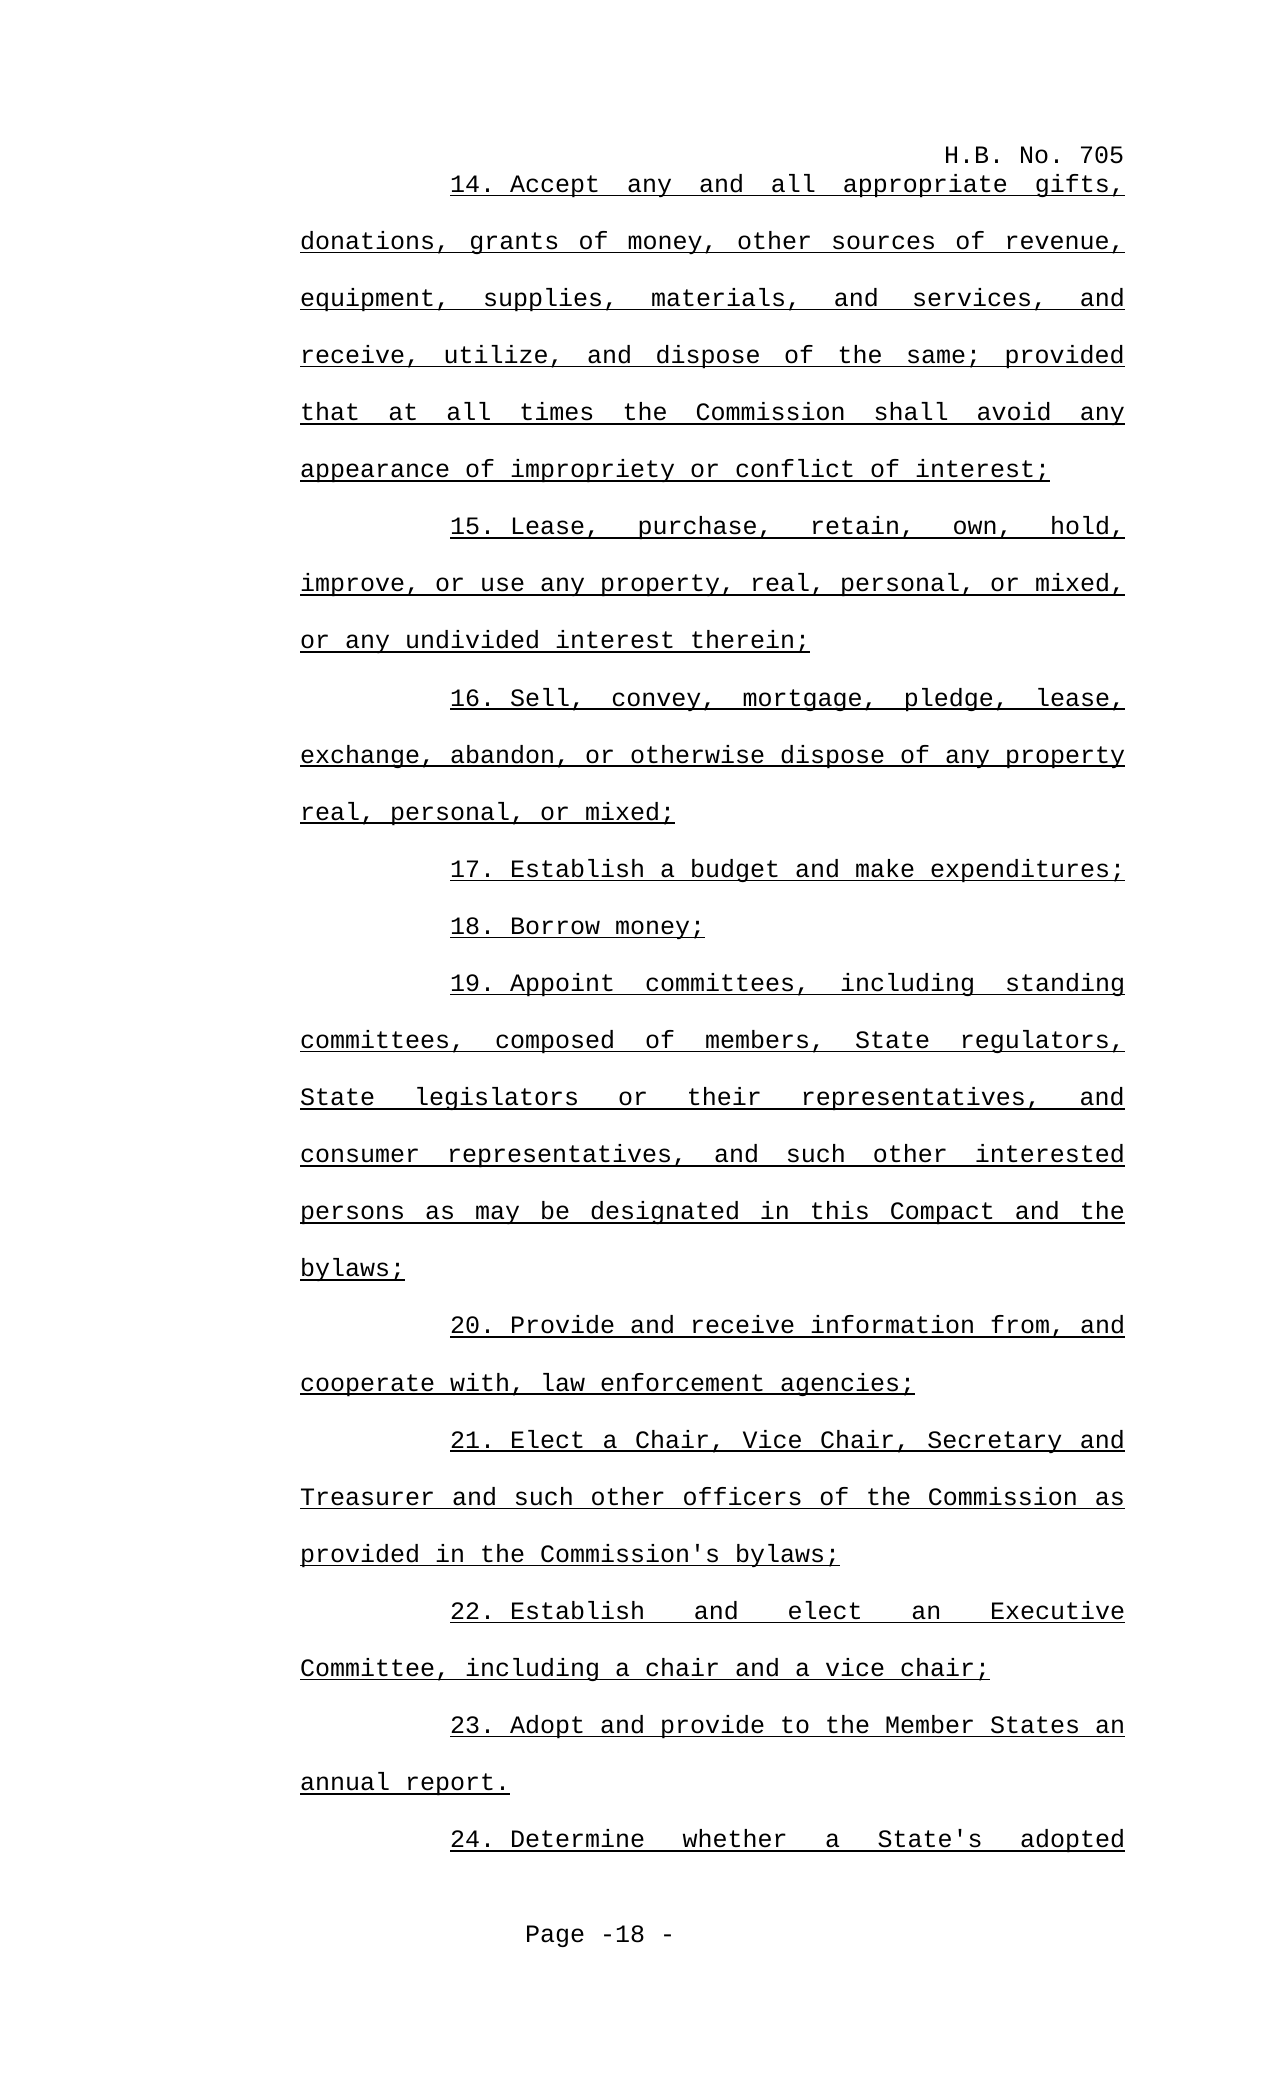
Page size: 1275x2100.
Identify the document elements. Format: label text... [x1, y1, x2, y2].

text 21. Elect a Chair, Vice Chair, Secretary and Treasurer and such other officers of the Commission as provided in the Commission's bylaws; [300, 1427, 1125, 1508]
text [300, 1827, 1125, 1855]
text 19. Appoint committees, including standing committees, composed of members, State regulators, State legislators or their representatives, and consumer representatives, and such other interested persons as may be designated in this Compact and the bylaws; [300, 1052, 1125, 1108]
text 16. Sell, convey, mortgage, pledge, lease, exchange, abandon, or otherwise dispose of any property real, personal, or mixed; [300, 685, 1125, 765]
text 22. Establish and elect an Executive Committee, including a chair and a vice chair; [300, 1598, 1125, 1684]
text 15. Lease, purchase, retain, own, hold, improve, or use any property, real, personal, or mixed, or any undivided interest therein; [300, 514, 1125, 594]
text 17. Establish a budget and make expenditures; [300, 856, 1125, 885]
text 19. Appoint committees, including standing committees, composed of members, State regulators, State legislators or their representatives, and consumer representatives, and such other interested persons as may be designated in this Compact and the bylaws; [300, 1167, 1125, 1222]
text 21. Elect a Chair, Vice Chair, Secretary and Treasurer and such other officers of the Commission as provided in the Commission's bylaws; [300, 1509, 1125, 1570]
text 20. Provide and receive information from, and cooperate with, law enforcement agencies; [300, 1313, 1125, 1398]
text 19. Appoint committees, including standing committees, composed of members, State regulators, State legislators or their representatives, and consumer representatives, and such other interested persons as may be designated in this Compact and the bylaws; [300, 970, 1125, 1051]
text 19. Appoint committees, including standing committees, composed of members, State regulators, State legislators or their representatives, and consumer representatives, and such other interested persons as may be designated in this Compact and the bylaws; [300, 1110, 1125, 1165]
text 15. Lease, purchase, retain, own, hold, improve, or use any property, real, personal, or mixed, or any undivided interest therein; [300, 596, 1125, 656]
text 14. Accept any and all appropriate gifts, donations, grants of money, other sources of revenue, equipment, supplies, materials, and services, and receive, utilize, and dispose of the same; provided that at all times the Commission shall avoid any appearance of impropriety or conflict of interest; [300, 253, 1125, 309]
text 18. Borrow money; [300, 913, 1125, 942]
text 23. Adopt and provide to the Member States an annual report. [300, 1712, 1125, 1798]
text 19. Appoint committees, including standing committees, composed of members, State regulators, State legislators or their representatives, and consumer representatives, and such other interested persons as may be designated in this Compact and the bylaws; [300, 1224, 1125, 1284]
text 14. Accept any and all appropriate gifts, donations, grants of money, other sources of revenue, equipment, supplies, materials, and services, and receive, utilize, and dispose of the same; provided that at all times the Commission shall avoid any appearance of impropriety or conflict of interest; [300, 367, 1125, 423]
text 16. Sell, convey, mortgage, pledge, lease, exchange, abandon, or otherwise dispose of any property real, personal, or mixed; [300, 767, 1125, 828]
text 14. Accept any and all appropriate gifts, donations, grants of money, other sources of revenue, equipment, supplies, materials, and services, and receive, utilize, and dispose of the same; provided that at all times the Commission shall avoid any appearance of impropriety or conflict of interest; [300, 171, 1125, 252]
text 14. Accept any and all appropriate gifts, donations, grants of money, other sources of revenue, equipment, supplies, materials, and services, and receive, utilize, and dispose of the same; provided that at all times the Commission shall avoid any appearance of impropriety or conflict of interest; [300, 310, 1125, 366]
text 14. Accept any and all appropriate gifts, donations, grants of money, other sources of revenue, equipment, supplies, materials, and services, and receive, utilize, and dispose of the same; provided that at all times the Commission shall avoid any appearance of impropriety or conflict of interest; [300, 425, 1125, 485]
